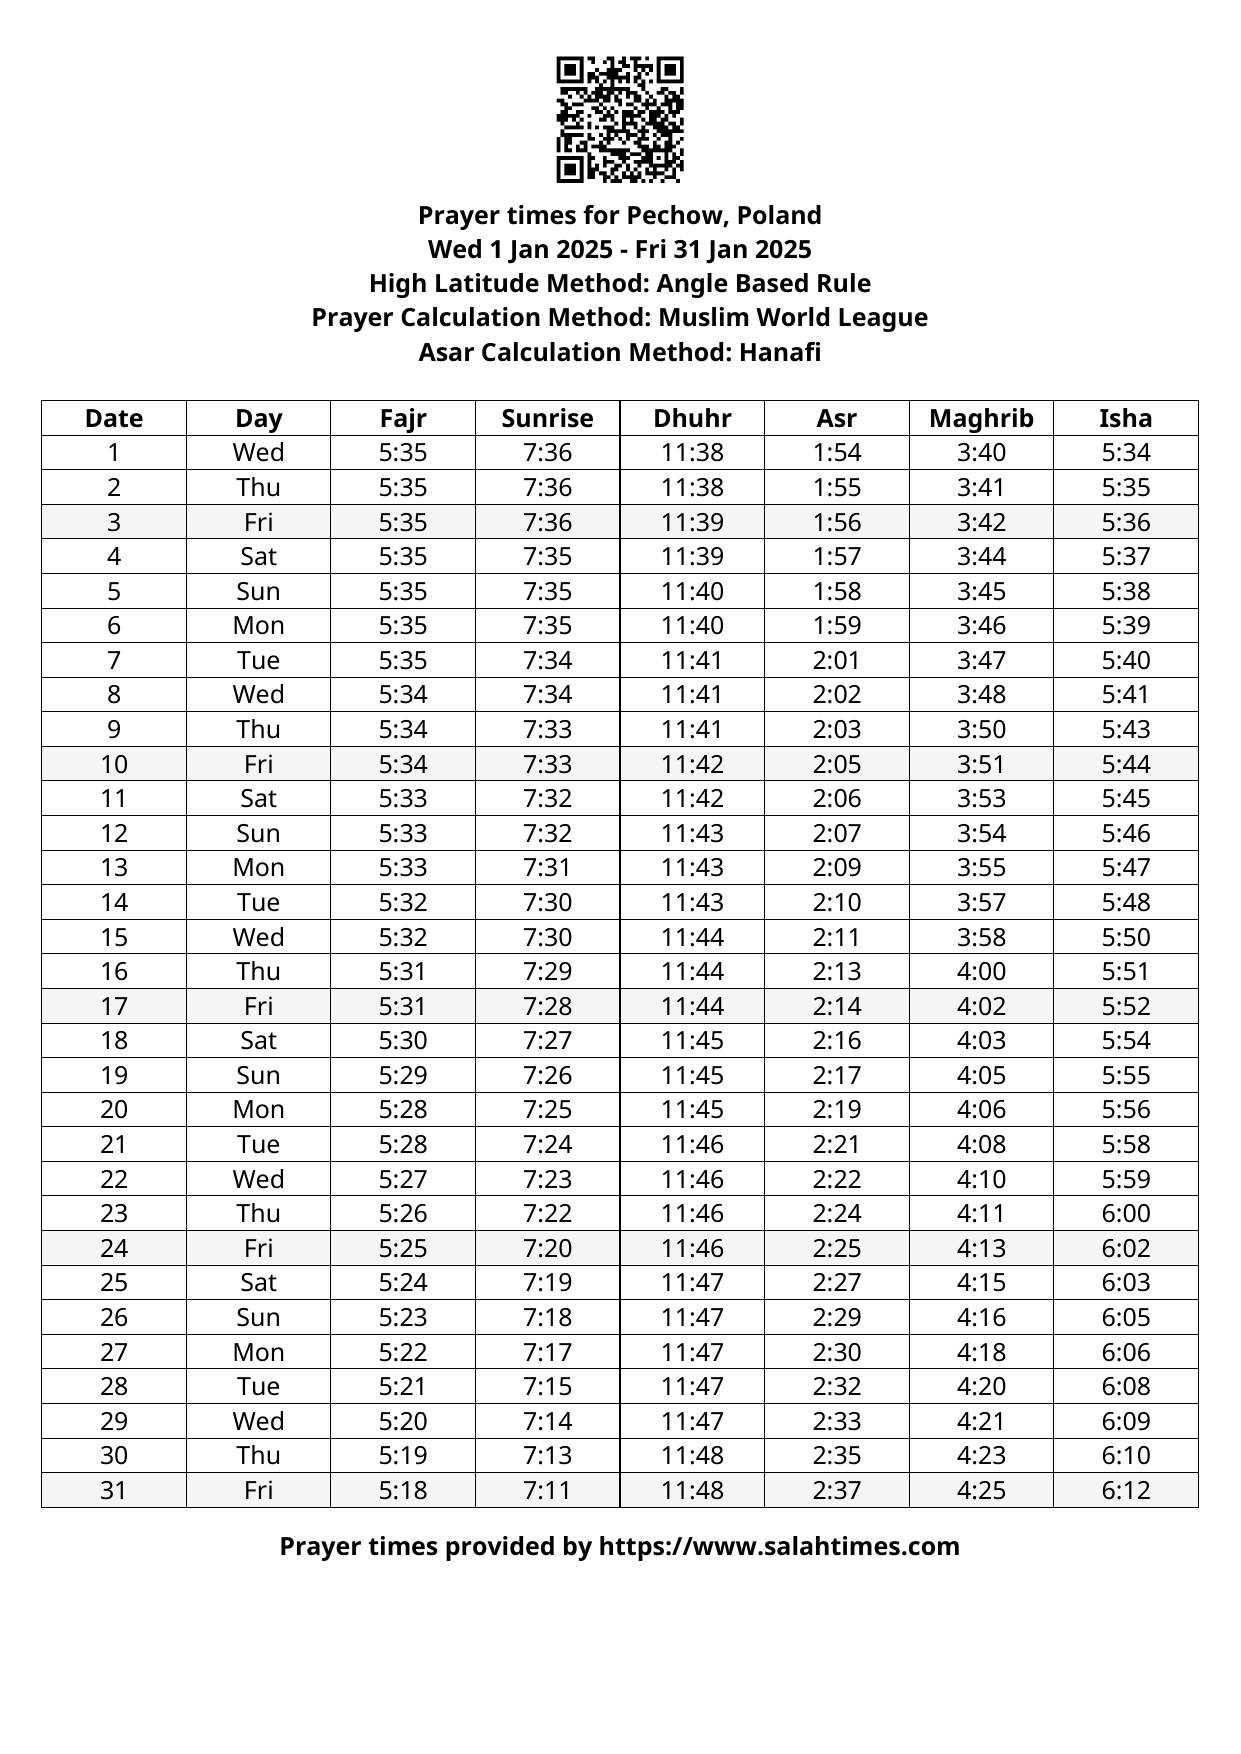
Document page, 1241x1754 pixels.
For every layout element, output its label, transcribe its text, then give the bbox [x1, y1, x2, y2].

table_cell 4:23 [910, 1439, 1053, 1472]
table_cell 7:33 [476, 712, 619, 746]
table_cell 4:06 [910, 1093, 1053, 1126]
table_cell 2:07 [765, 816, 909, 849]
table_cell 11:41 [621, 643, 764, 677]
table_cell 5:30 [331, 1024, 475, 1057]
table_cell 11:46 [621, 1162, 764, 1195]
table_cell 5:46 [1054, 816, 1198, 849]
table_cell Sun [187, 1300, 330, 1334]
table_cell 5:36 [1054, 505, 1198, 538]
table_cell 2:33 [765, 1404, 909, 1437]
table_cell 6:12 [1054, 1473, 1198, 1507]
table_cell 5:25 [331, 1231, 475, 1264]
table_cell 5:33 [331, 781, 475, 815]
table_cell 20 [42, 1093, 186, 1126]
table_cell 4:05 [910, 1058, 1053, 1092]
table_cell 7:34 [476, 678, 619, 711]
table_cell Tue [187, 885, 330, 919]
table_cell 5:50 [1054, 920, 1198, 953]
table_cell Sat [187, 1266, 330, 1299]
table_cell 3 [42, 505, 186, 538]
table_cell 5:35 [331, 609, 475, 642]
table_cell 2:11 [765, 920, 909, 953]
text Prayer times provided by https://www.salahtimes.com [42, 1528, 1198, 1563]
table_header Fajr [331, 401, 475, 434]
table_cell 11:48 [621, 1439, 764, 1472]
table_cell 5:55 [1054, 1058, 1198, 1092]
table_cell 6:09 [1054, 1404, 1198, 1437]
table_cell 3:53 [910, 781, 1053, 815]
table_cell 11:46 [621, 1127, 764, 1161]
table_cell Sat [187, 539, 330, 573]
table_cell 7:23 [476, 1162, 619, 1195]
table_cell 2:01 [765, 643, 909, 677]
table_cell 2:17 [765, 1058, 909, 1092]
table_cell 2:21 [765, 1127, 909, 1161]
text Wed 1 Jan 2025 - Fri 31 Jan 2025 [42, 232, 1198, 266]
table_cell 6:02 [1054, 1231, 1198, 1264]
table_cell 17 [42, 989, 186, 1022]
table_cell 7:24 [476, 1127, 619, 1161]
table_cell 30 [42, 1439, 186, 1472]
table_cell 11:47 [621, 1300, 764, 1334]
table_cell 5:20 [331, 1404, 475, 1437]
table_cell Sun [187, 816, 330, 849]
table_cell 7:31 [476, 851, 619, 884]
table_cell 1:59 [765, 609, 909, 642]
table_cell 5:41 [1054, 678, 1198, 711]
table_cell 5:56 [1054, 1093, 1198, 1126]
table_cell 11:40 [621, 609, 764, 642]
table_cell 4:00 [910, 954, 1053, 988]
table_cell 3:57 [910, 885, 1053, 919]
table_cell 11:46 [621, 1196, 764, 1230]
table_cell 6 [42, 609, 186, 642]
table_cell 5:34 [331, 712, 475, 746]
table_cell 1:55 [765, 470, 909, 504]
table_cell 6:00 [1054, 1196, 1198, 1230]
table_cell 3:44 [910, 539, 1053, 573]
table_cell Fri [187, 747, 330, 780]
text Prayer times for Pechow, Poland [42, 198, 1198, 232]
table_cell 5:39 [1054, 609, 1198, 642]
picture [542, 41, 699, 198]
table_cell 5:43 [1054, 712, 1198, 746]
table_cell 4:15 [910, 1266, 1053, 1299]
table_cell 7:36 [476, 436, 619, 469]
table_cell 7:33 [476, 747, 619, 780]
table_cell 5:35 [1054, 470, 1198, 504]
table_cell 3:40 [910, 436, 1053, 469]
table_cell 12 [42, 816, 186, 849]
table_cell 11:40 [621, 574, 764, 607]
table_cell Thu [187, 1196, 330, 1230]
table_cell 2:37 [765, 1473, 909, 1507]
table_cell Sun [187, 1058, 330, 1092]
table_cell 10 [42, 747, 186, 780]
table_cell 4:13 [910, 1231, 1053, 1264]
table_cell 5:38 [1054, 574, 1198, 607]
table_cell Wed [187, 920, 330, 953]
table_cell 29 [42, 1404, 186, 1437]
table_cell 7:36 [476, 470, 619, 504]
table_cell 28 [42, 1369, 186, 1403]
table_cell 7:34 [476, 643, 619, 677]
table_cell Tue [187, 643, 330, 677]
text High Latitude Method: Angle Based Rule [42, 266, 1198, 300]
table_cell 26 [42, 1300, 186, 1334]
table_cell 11:38 [621, 436, 764, 469]
table_cell 5:31 [331, 989, 475, 1022]
table_cell 7:20 [476, 1231, 619, 1264]
table_cell 7:30 [476, 885, 619, 919]
table_cell 11:44 [621, 954, 764, 988]
table_cell 4:10 [910, 1162, 1053, 1195]
table_header Dhuhr [621, 401, 764, 434]
table_cell 2 [42, 470, 186, 504]
table_cell 11:42 [621, 747, 764, 780]
table_cell 25 [42, 1266, 186, 1299]
table_cell 5:35 [331, 436, 475, 469]
table_cell 2:32 [765, 1369, 909, 1403]
table_cell 7:13 [476, 1439, 619, 1472]
table_cell 5:48 [1054, 885, 1198, 919]
table_cell Thu [187, 954, 330, 988]
table_cell 11:39 [621, 539, 764, 573]
table_cell 5:34 [1054, 436, 1198, 469]
table_cell 11:48 [621, 1473, 764, 1507]
table_cell 5:37 [1054, 539, 1198, 573]
table_cell 11:47 [621, 1266, 764, 1299]
table_cell 2:27 [765, 1266, 909, 1299]
table_cell 5:29 [331, 1058, 475, 1092]
table_cell 2:22 [765, 1162, 909, 1195]
table_cell 3:47 [910, 643, 1053, 677]
table_cell 5:19 [331, 1439, 475, 1472]
table_cell Thu [187, 1439, 330, 1472]
table_cell 7:32 [476, 816, 619, 849]
table_cell 7:35 [476, 574, 619, 607]
table_cell 27 [42, 1335, 186, 1368]
table_cell 7:29 [476, 954, 619, 988]
table_cell 2:05 [765, 747, 909, 780]
table_cell 2:24 [765, 1196, 909, 1230]
table_cell 2:19 [765, 1093, 909, 1126]
table_cell 5:35 [331, 574, 475, 607]
table_cell 2:13 [765, 954, 909, 988]
table_cell 2:10 [765, 885, 909, 919]
table_cell 5:26 [331, 1196, 475, 1230]
table_cell Mon [187, 609, 330, 642]
table_cell 3:46 [910, 609, 1053, 642]
table_cell 2:06 [765, 781, 909, 815]
table_cell Fri [187, 989, 330, 1022]
table_cell 6:08 [1054, 1369, 1198, 1403]
table_header Sunrise [476, 401, 619, 434]
table_cell 5:28 [331, 1093, 475, 1126]
text Asar Calculation Method: Hanafi [42, 334, 1198, 368]
table_cell 11:45 [621, 1024, 764, 1057]
table_cell 5:23 [331, 1300, 475, 1334]
table_cell 5:34 [331, 678, 475, 711]
table_cell 11:38 [621, 470, 764, 504]
table_cell 5:35 [331, 643, 475, 677]
table_cell 5:35 [331, 470, 475, 504]
table_cell 7:35 [476, 609, 619, 642]
table_cell 2:25 [765, 1231, 909, 1264]
table_cell 11:43 [621, 885, 764, 919]
table_cell 4:25 [910, 1473, 1053, 1507]
table_cell 3:41 [910, 470, 1053, 504]
table_cell 5:28 [331, 1127, 475, 1161]
table_header Date [42, 401, 186, 434]
table_cell 13 [42, 851, 186, 884]
table_cell 9 [42, 712, 186, 746]
table_cell 5:59 [1054, 1162, 1198, 1195]
table_cell 5:32 [331, 885, 475, 919]
table_header Maghrib [910, 401, 1053, 434]
table_cell 11:46 [621, 1231, 764, 1264]
table_cell 3:45 [910, 574, 1053, 607]
table_cell 7:14 [476, 1404, 619, 1437]
table_cell 5:51 [1054, 954, 1198, 988]
table_cell 5:35 [331, 539, 475, 573]
table_header Isha [1054, 401, 1198, 434]
table_cell 11:39 [621, 505, 764, 538]
table_cell 3:42 [910, 505, 1053, 538]
table_cell 5:58 [1054, 1127, 1198, 1161]
table_cell 16 [42, 954, 186, 988]
table_cell 11:41 [621, 678, 764, 711]
table_header Day [187, 401, 330, 434]
table_cell 1 [42, 436, 186, 469]
table_cell 22 [42, 1162, 186, 1195]
table_cell 7:15 [476, 1369, 619, 1403]
table_cell 5:22 [331, 1335, 475, 1368]
table_cell 11:44 [621, 989, 764, 1022]
table_header Asr [765, 401, 909, 434]
table_cell 5:40 [1054, 643, 1198, 677]
table_cell Tue [187, 1127, 330, 1161]
table_cell 5:21 [331, 1369, 475, 1403]
table_cell Thu [187, 712, 330, 746]
table_cell Wed [187, 1404, 330, 1437]
table_cell 11:45 [621, 1058, 764, 1092]
table_cell 15 [42, 920, 186, 953]
table_cell 7:17 [476, 1335, 619, 1368]
table_cell 5:32 [331, 920, 475, 953]
table_cell 18 [42, 1024, 186, 1057]
table_cell 3:58 [910, 920, 1053, 953]
table_cell 3:48 [910, 678, 1053, 711]
table_cell 5:24 [331, 1266, 475, 1299]
table_cell 4:08 [910, 1127, 1053, 1161]
table_cell 5:27 [331, 1162, 475, 1195]
table_cell 7:19 [476, 1266, 619, 1299]
table_cell 2:35 [765, 1439, 909, 1472]
table_cell 24 [42, 1231, 186, 1264]
table_cell 4:02 [910, 989, 1053, 1022]
table_cell Fri [187, 505, 330, 538]
table_cell 11:47 [621, 1369, 764, 1403]
table_cell 5:45 [1054, 781, 1198, 815]
table_cell 5:33 [331, 851, 475, 884]
table_cell 5:35 [331, 505, 475, 538]
table_cell Mon [187, 1335, 330, 1368]
table_cell 4:21 [910, 1404, 1053, 1437]
table_cell 6:10 [1054, 1439, 1198, 1472]
table_cell 7 [42, 643, 186, 677]
table_cell 11:45 [621, 1093, 764, 1126]
table_cell 11:47 [621, 1335, 764, 1368]
table_cell Sat [187, 781, 330, 815]
table_cell Sun [187, 574, 330, 607]
table_cell 11:41 [621, 712, 764, 746]
table_cell 1:58 [765, 574, 909, 607]
table_cell Sat [187, 1024, 330, 1057]
table_cell 2:16 [765, 1024, 909, 1057]
table_cell 21 [42, 1127, 186, 1161]
table_cell 3:54 [910, 816, 1053, 849]
table_cell 4:11 [910, 1196, 1053, 1230]
table_cell Fri [187, 1473, 330, 1507]
table_cell 2:09 [765, 851, 909, 884]
table_cell 7:25 [476, 1093, 619, 1126]
table_cell 8 [42, 678, 186, 711]
table_cell 6:05 [1054, 1300, 1198, 1334]
table_cell 7:22 [476, 1196, 619, 1230]
table_cell 7:36 [476, 505, 619, 538]
table_cell 11 [42, 781, 186, 815]
table_cell 5:52 [1054, 989, 1198, 1022]
table_cell 3:55 [910, 851, 1053, 884]
table_cell 3:50 [910, 712, 1053, 746]
table_cell 4:18 [910, 1335, 1053, 1368]
table_cell 1:54 [765, 436, 909, 469]
table_cell Wed [187, 678, 330, 711]
table_cell 4:16 [910, 1300, 1053, 1334]
table_cell 2:02 [765, 678, 909, 711]
table_cell 2:14 [765, 989, 909, 1022]
table_cell 6:06 [1054, 1335, 1198, 1368]
table_cell 4:20 [910, 1369, 1053, 1403]
table_cell 4:03 [910, 1024, 1053, 1057]
table_cell 5:47 [1054, 851, 1198, 884]
table_cell 1:56 [765, 505, 909, 538]
table_cell 7:18 [476, 1300, 619, 1334]
table_cell 11:42 [621, 781, 764, 815]
table_cell 2:03 [765, 712, 909, 746]
table_cell 4 [42, 539, 186, 573]
table_cell Thu [187, 470, 330, 504]
table_cell 7:11 [476, 1473, 619, 1507]
table_cell 19 [42, 1058, 186, 1092]
table_cell 2:29 [765, 1300, 909, 1334]
table_cell 5:44 [1054, 747, 1198, 780]
table_cell Mon [187, 1093, 330, 1126]
table_cell 5:18 [331, 1473, 475, 1507]
table_cell 31 [42, 1473, 186, 1507]
table_cell 11:43 [621, 816, 764, 849]
table_cell 1:57 [765, 539, 909, 573]
table_cell 5:33 [331, 816, 475, 849]
table_cell 2:30 [765, 1335, 909, 1368]
table_cell Wed [187, 1162, 330, 1195]
table_cell 5 [42, 574, 186, 607]
table_cell Wed [187, 436, 330, 469]
table_cell Mon [187, 851, 330, 884]
table_cell 11:43 [621, 851, 764, 884]
table_cell 7:35 [476, 539, 619, 573]
table_cell 7:32 [476, 781, 619, 815]
table_cell 14 [42, 885, 186, 919]
table_cell Fri [187, 1231, 330, 1264]
table_cell 7:27 [476, 1024, 619, 1057]
table_cell 11:44 [621, 920, 764, 953]
table_cell Tue [187, 1369, 330, 1403]
table_cell 11:47 [621, 1404, 764, 1437]
text Prayer Calculation Method: Muslim World League [42, 300, 1198, 334]
table_cell 5:34 [331, 747, 475, 780]
table_cell 23 [42, 1196, 186, 1230]
table_cell 7:28 [476, 989, 619, 1022]
table_cell 3:51 [910, 747, 1053, 780]
table_cell 5:54 [1054, 1024, 1198, 1057]
table_cell 7:30 [476, 920, 619, 953]
table_cell 5:31 [331, 954, 475, 988]
table_cell 7:26 [476, 1058, 619, 1092]
table_cell 6:03 [1054, 1266, 1198, 1299]
